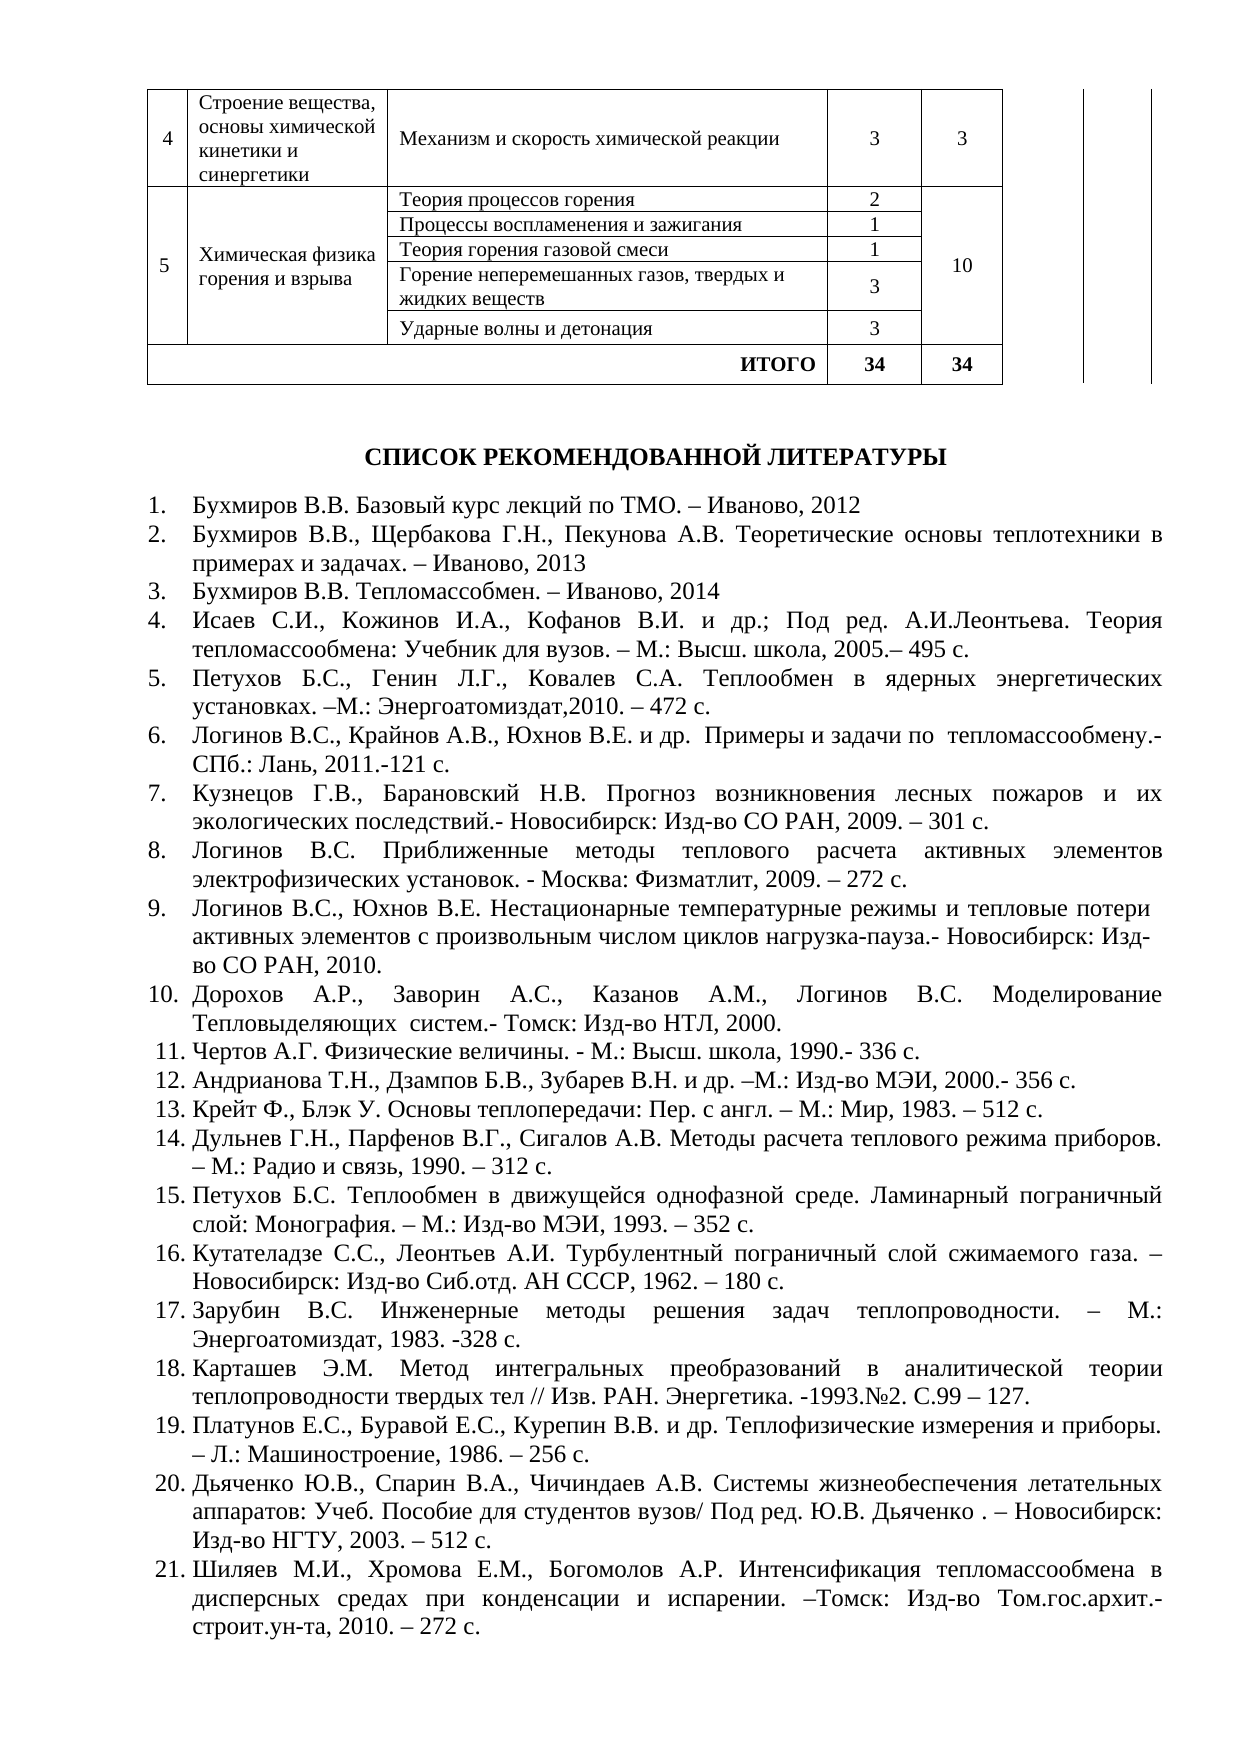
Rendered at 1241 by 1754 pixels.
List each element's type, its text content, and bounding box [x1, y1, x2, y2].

list Дьяченко Ю.В., Спарин В.А., Чичиндаев А.В. Системы жизнеобеспечения летательных аппаратов: Учеб. Пособие для студентов вузов/ Под ред. Ю.В. Дьяченко . – Новосибирск: Изд-во НГТУ, 2003. – 512 с. [154, 1468, 1163, 1554]
list Логинов В.С., Крайнов А.В., Юхнов В.Е. и др. Примеры и задачи по тепломассообмену.- СПб.: Лань, 2011.-121 с. [148, 720, 1163, 778]
table_cell 1 [828, 237, 921, 261]
table_cell 1 [828, 212, 921, 236]
list Петухов Б.С. Теплообмен в движущейся однофазной среде. Ламинарный пограничный слой: Монография. – М.: Изд-во МЭИ, 1993. – 352 с. [154, 1180, 1163, 1238]
list Зарубин В.С. Инженерные методы решения задач теплопроводности. – М.: Энергоатомиздат, 1983. -328 с. [154, 1295, 1163, 1353]
table_cell Теория горения газовой смеси [388, 237, 827, 261]
table_cell 3 [828, 311, 921, 344]
list Кутателадзе С.С., Леонтьев А.И. Турбулентный пограничный слой сжимаемого газа. – Новосибирск: Изд-во Сиб.отд. АН СССР, 1962. – 180 с. [154, 1238, 1163, 1295]
table_cell Ударные волны и детонация [388, 311, 827, 344]
list Кузнецов Г.В., Барановский Н.В. Прогноз возникновения лесных пожаров и их экологических последствий.- Новосибирск: Изд-во СО РАН, 2009. – 301 с. [148, 778, 1163, 835]
list Андрианова Т.Н., Дзампов Б.В., Зубарев В.Н. и др. –М.: Изд-во МЭИ, 2000.- 356 с. [154, 1065, 1163, 1094]
list Чертов А.Г. Физические величины. - М.: Высш. школа, 1990.- 336 с. [154, 1036, 1163, 1065]
list Бухмиров В.В., Щербакова Г.Н., Пекунова А.В. Теоретические основы теплотехники в примерах и задачах. – Иваново, 2013 [148, 519, 1163, 576]
list Логинов В.С. Приближенные методы теплового расчета активных элементов электрофизических установок. - Москва: Физматлит, 2009. – 272 с. [148, 835, 1163, 893]
table_cell Механизм и скорость химической реакции [388, 90, 827, 186]
table_cell Химическая физика горения и взрыва [188, 187, 387, 344]
table_cell Горение неперемешанных газов, твердых и жидких веществ [388, 262, 827, 310]
list Исаев С.И., Кожинов И.А., Кофанов В.И. и др.; Под ред. А.И.Леонтьева. Теория тепломассообмена: Учебник для вузов. – М.: Высш. школа, 2005.– 495 с. [148, 605, 1163, 663]
list Карташев Э.М. Метод интегральных преобразований в аналитической теории теплопроводности твердых тел // Изв. РАН. Энергетика. -1993.№2. С.99 – 127. [154, 1353, 1163, 1410]
list Бухмиров В.В. Тепломассобмен. – Иваново, 2014 [148, 576, 1163, 605]
list Логинов В.С., Юхнов В.Е. Нестационарные температурные режимы и тепловые потери активных элементов с произвольным числом циклов нагрузка-пауза.- Новосибирск: Изд-во СО РАН, 2010. [148, 893, 1152, 979]
table_cell 34 [828, 345, 921, 384]
table_cell 4 [148, 90, 187, 186]
text СПИСОК РЕКОМЕНДОВАННОЙ ЛИТЕРАТУРЫ [148, 442, 1163, 471]
list Крейт Ф., Блэк У. Основы теплопередачи: Пер. с англ. – М.: Мир, 1983. – 512 с. [154, 1094, 1163, 1123]
list Дорохов А.Р., Заворин А.С., Казанов А.М., Логинов В.С. Моделирование Тепловыделяющих систем.- Томск: Изд-во НТЛ, 2000. [148, 979, 1163, 1036]
table_cell 10 [922, 187, 1002, 344]
table_cell 5 [148, 187, 187, 344]
table_cell Теория процессов горения [388, 187, 827, 211]
table_cell 2 [828, 187, 921, 211]
table_cell 3 [922, 90, 1002, 186]
table_cell 34 [922, 345, 1002, 384]
table_cell ИТОГО [148, 345, 827, 384]
list Платунов Е.С., Буравой Е.С., Курепин В.В. и др. Теплофизические измерения и приборы. – Л.: Машиностроение, 1986. – 256 с. [154, 1410, 1163, 1468]
list Дульнев Г.Н., Парфенов В.Г., Сигалов А.В. Методы расчета теплового режима приборов. – М.: Радио и связь, 1990. – 312 с. [154, 1123, 1163, 1180]
table_cell Процессы воспламенения и зажигания [388, 212, 827, 236]
table_cell 3 [828, 262, 921, 310]
table_cell 3 [828, 90, 921, 186]
table_cell Строение вещества, основы химической кинетики и синергетики [188, 90, 387, 186]
list Шиляев М.И., Хромова Е.М., Богомолов А.Р. Интенсификация тепломассообмена в дисперсных средах при конденсации и испарении. –Томск: Изд-во Том.гос.архит.-строит.ун-та, 2010. – 272 с. [154, 1554, 1163, 1640]
list Петухов Б.С., Генин Л.Г., Ковалев С.А. Теплообмен в ядерных энергетических установках. –М.: Энергоатомиздат,2010. – 472 с. [148, 663, 1163, 720]
list Бухмиров В.В. Базовый курс лекций по ТМО. – Иваново, 2012 [148, 490, 1163, 519]
